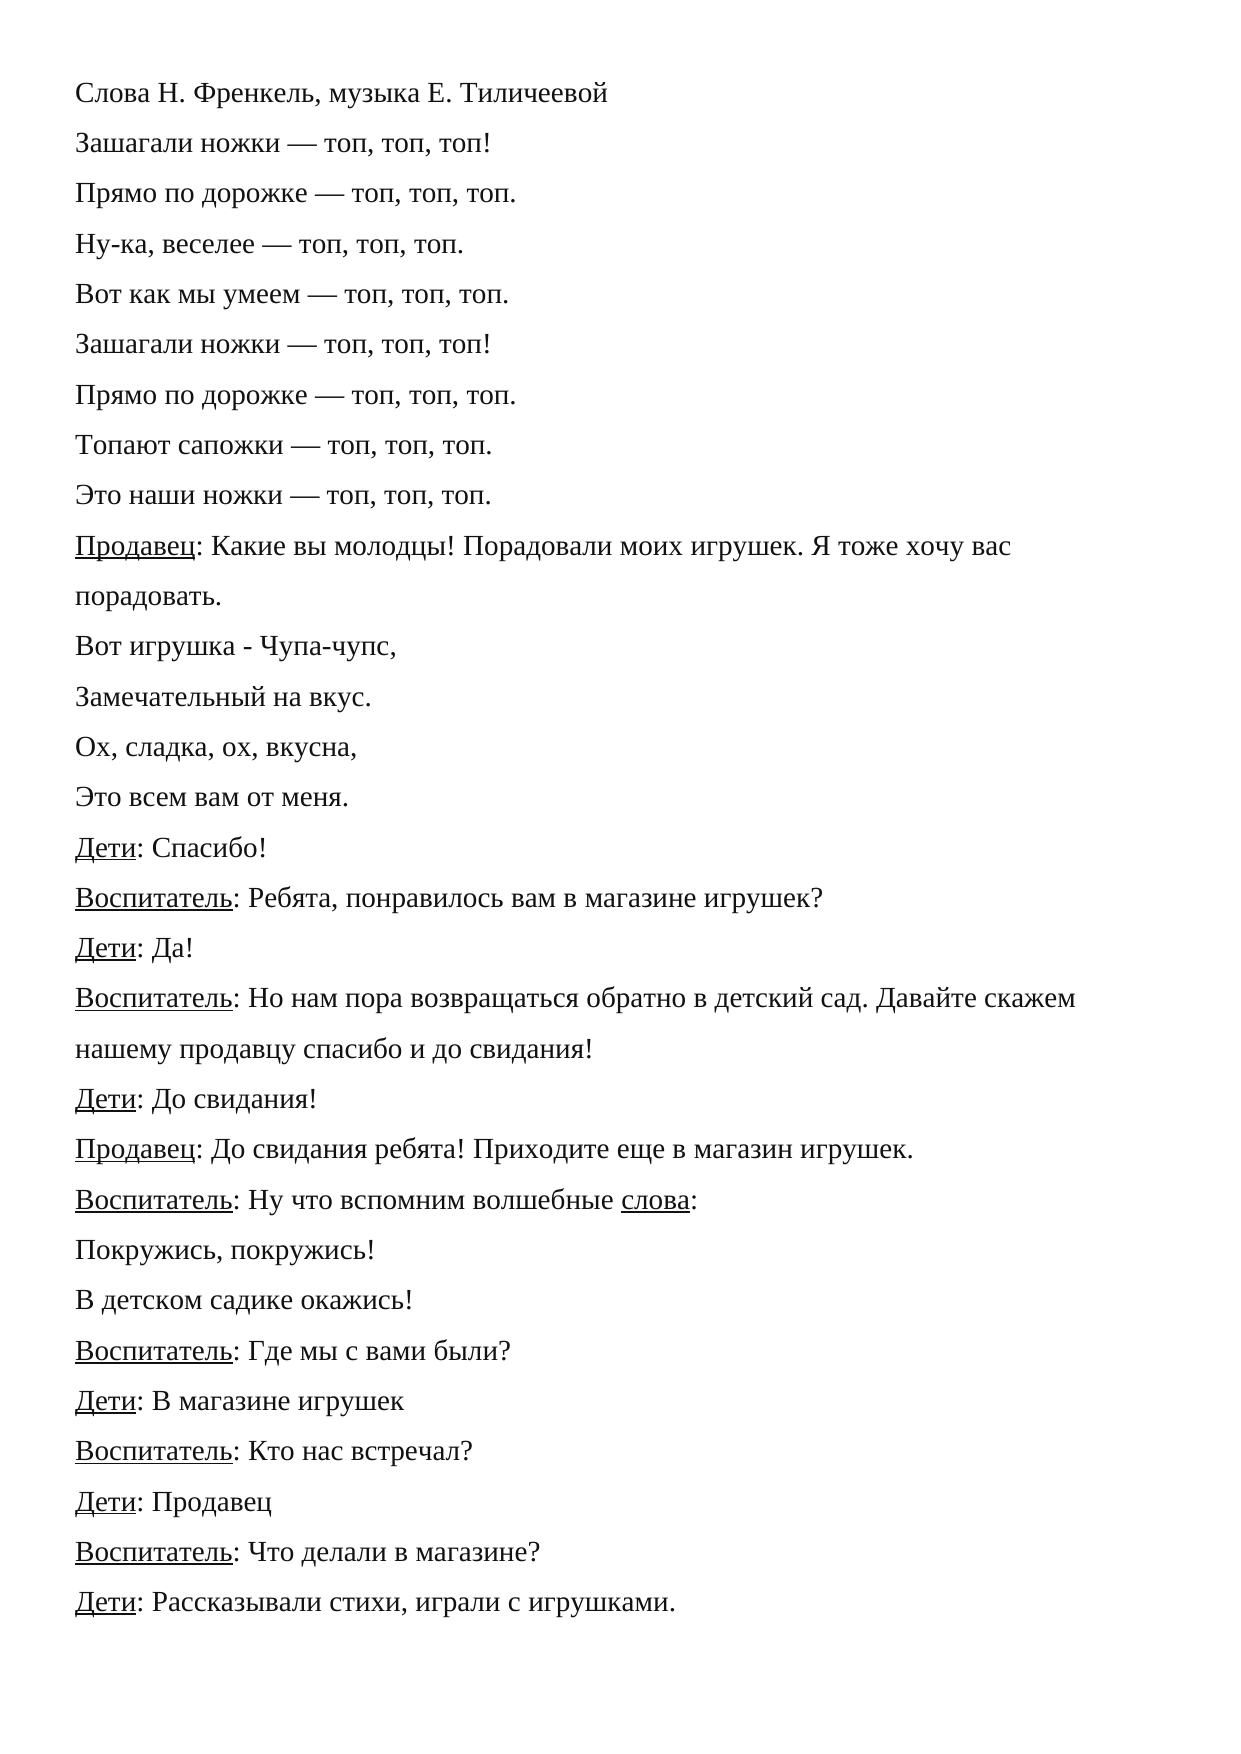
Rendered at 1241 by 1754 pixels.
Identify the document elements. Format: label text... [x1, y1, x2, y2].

text Воспитатель: Что делали в магазине? [75, 1534, 1165, 1568]
text Прямо по дорожке — топ, топ, топ. [75, 377, 1165, 410]
text Зашагали ножки — топ, топ, топ! [75, 327, 1165, 360]
text Дети: Рассказывали стихи, играли с игрушками. [75, 1584, 1165, 1618]
text Воспитатель: Ну что вспомним волшебные слова: [75, 1182, 1165, 1215]
text Дети: Продавец [75, 1484, 1165, 1517]
text В детском садике окажись! [75, 1282, 1165, 1316]
text Вот как мы умеем — топ, топ, топ. [75, 276, 1165, 310]
text Воспитатель: Но нам пора возвращаться обратно в детский сад. Давайте скажем нашему продавцу спасибо и до свидания! [75, 981, 1165, 1064]
text Воспитатель: Кто нас встречал? [75, 1433, 1165, 1467]
text Дети: В магазине игрушек [75, 1383, 1165, 1417]
text Воспитатель: Ребята, понравилось вам в магазине игрушек? [75, 880, 1165, 913]
text Это наши ножки — топ, топ, топ. [75, 477, 1165, 511]
text Слова Н. Френкель, музыка Е. Тиличеевой [75, 75, 1165, 108]
text Дети: До свидания! [75, 1081, 1165, 1115]
text Зашагали ножки — топ, топ, топ! [75, 125, 1165, 159]
text Вот игрушка - Чупа-чупс, [75, 628, 1165, 662]
text Топают сапожки — топ, топ, топ. [75, 427, 1165, 461]
text Ну-ка, веселее — топ, топ, топ. [75, 226, 1165, 259]
text Продавец: До свидания ребята! Приходите еще в магазин игрушек. [75, 1132, 1165, 1165]
text Замечательный на вкус. [75, 679, 1165, 712]
text Это всем вам от меня. [75, 779, 1165, 813]
text Покружись, покружись! [75, 1232, 1165, 1266]
text Воспитатель: Где мы с вами были? [75, 1333, 1165, 1366]
text Дети: Да! [75, 930, 1165, 964]
text Дети: Спасибо! [75, 830, 1165, 863]
text Прямо по дорожке — топ, топ, топ. [75, 176, 1165, 209]
text Продавец: Какие вы молодцы! Порадовали моих игрушек. Я тоже хочу вас порадовать. [75, 528, 1165, 612]
text Ох, сладка, ох, вкусна, [75, 729, 1165, 763]
